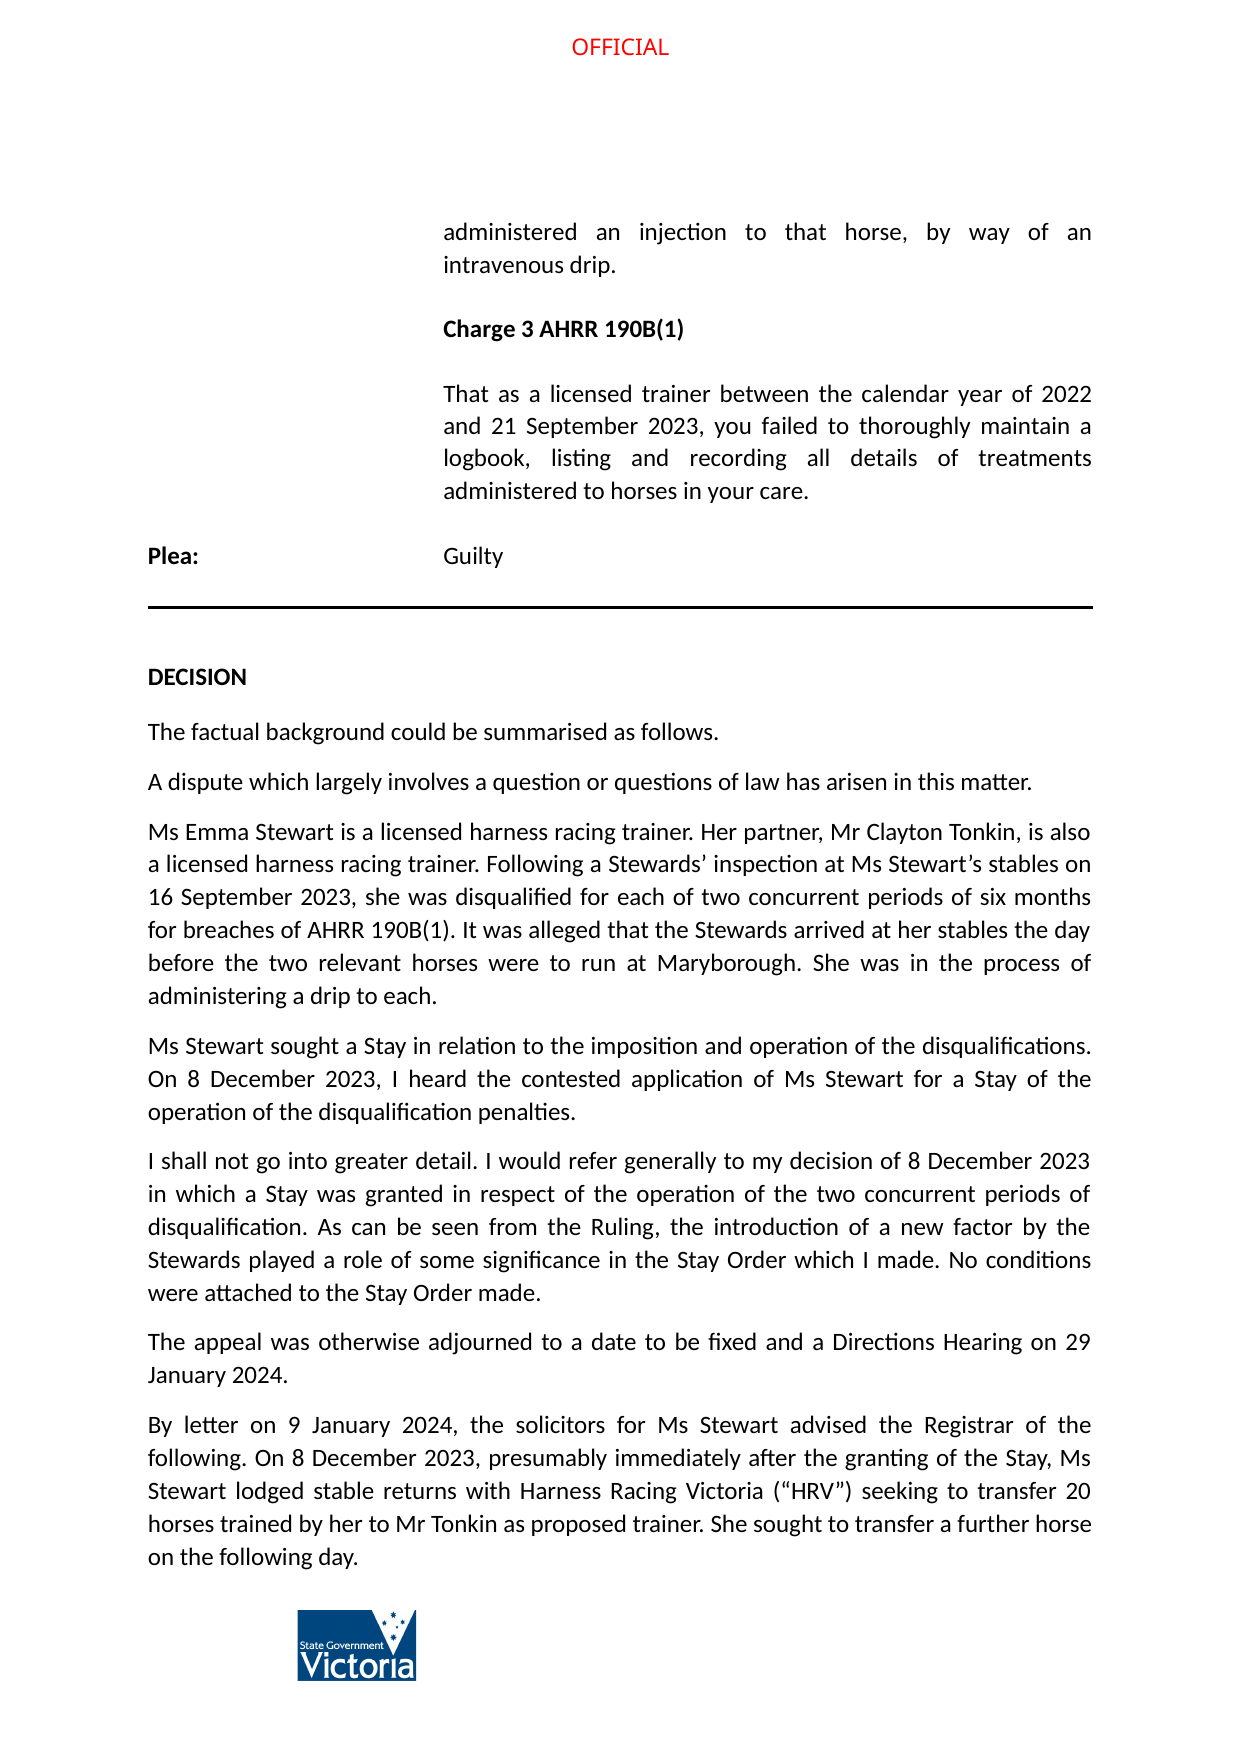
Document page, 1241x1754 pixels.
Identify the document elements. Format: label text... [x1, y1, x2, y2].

text I shall not go into greater detail. I would refer generally to my decision of 8 December 2023 in which a Stay was granted in respect of the operation of the two concurrent periods of disqualification. As can be seen from the Ruling, the introduction of a new factor by the Stewards played a role of some significance in the Stay Order which I made. No conditions were attached to the Stay Order made. [148, 1145, 1093, 1307]
text DECISION [148, 661, 1093, 691]
text Plea: Guilty [148, 540, 1093, 571]
text That as a licensed trainer between the calendar year of 2022 and 21 September 2023, you failed to thoroughly maintain a logbook, listing and recording all details of treatments administered to horses in your care. [443, 378, 1093, 505]
text The appeal was otherwise adjourned to a date to be fixed and a Directions Hearing on 29 January 2024. [148, 1327, 1093, 1390]
text Ms Emma Stewart is a licensed harness racing trainer. Her partner, Mr Clayton Tonkin, is also a licensed harness racing trainer. Following a Stewards’ inspection at Ms Stewart’s stables on 16 September 2023, she was disqualified for each of two concurrent periods of six months for breaches of AHRR 190B(1). It was alleged that the Stewards arrived at her stables the day before the two relevant horses were to run at Maryborough. She was in the process of administering a drip to each. [148, 816, 1093, 1011]
text The factual background could be summarised as follows. [148, 717, 1093, 747]
text A dispute which largely involves a question or questions of law has arisen in this matter. [148, 766, 1093, 797]
text Charge 3 AHRR 190B(1) [443, 313, 1093, 344]
text By letter on 9 January 2024, the solicitors for Ms Stewart advised the Registrar of the following. On 8 December 2023, presumably immediately after the granting of the Stay, Ms Stewart lodged stable returns with Harness Racing Victoria (“HRV”) seeking to transfer 20 horses trained by her to Mr Tonkin as proposed trainer. She sought to transfer a further horse on the following day. [148, 1409, 1093, 1571]
picture [297, 1610, 417, 1681]
text Ms Stewart sought a Stay in relation to the imposition and operation of the disqualifications. On 8 December 2023, I heard the contested application of Ms Stewart for a Stay of the operation of the disqualification penalties. [148, 1030, 1093, 1126]
